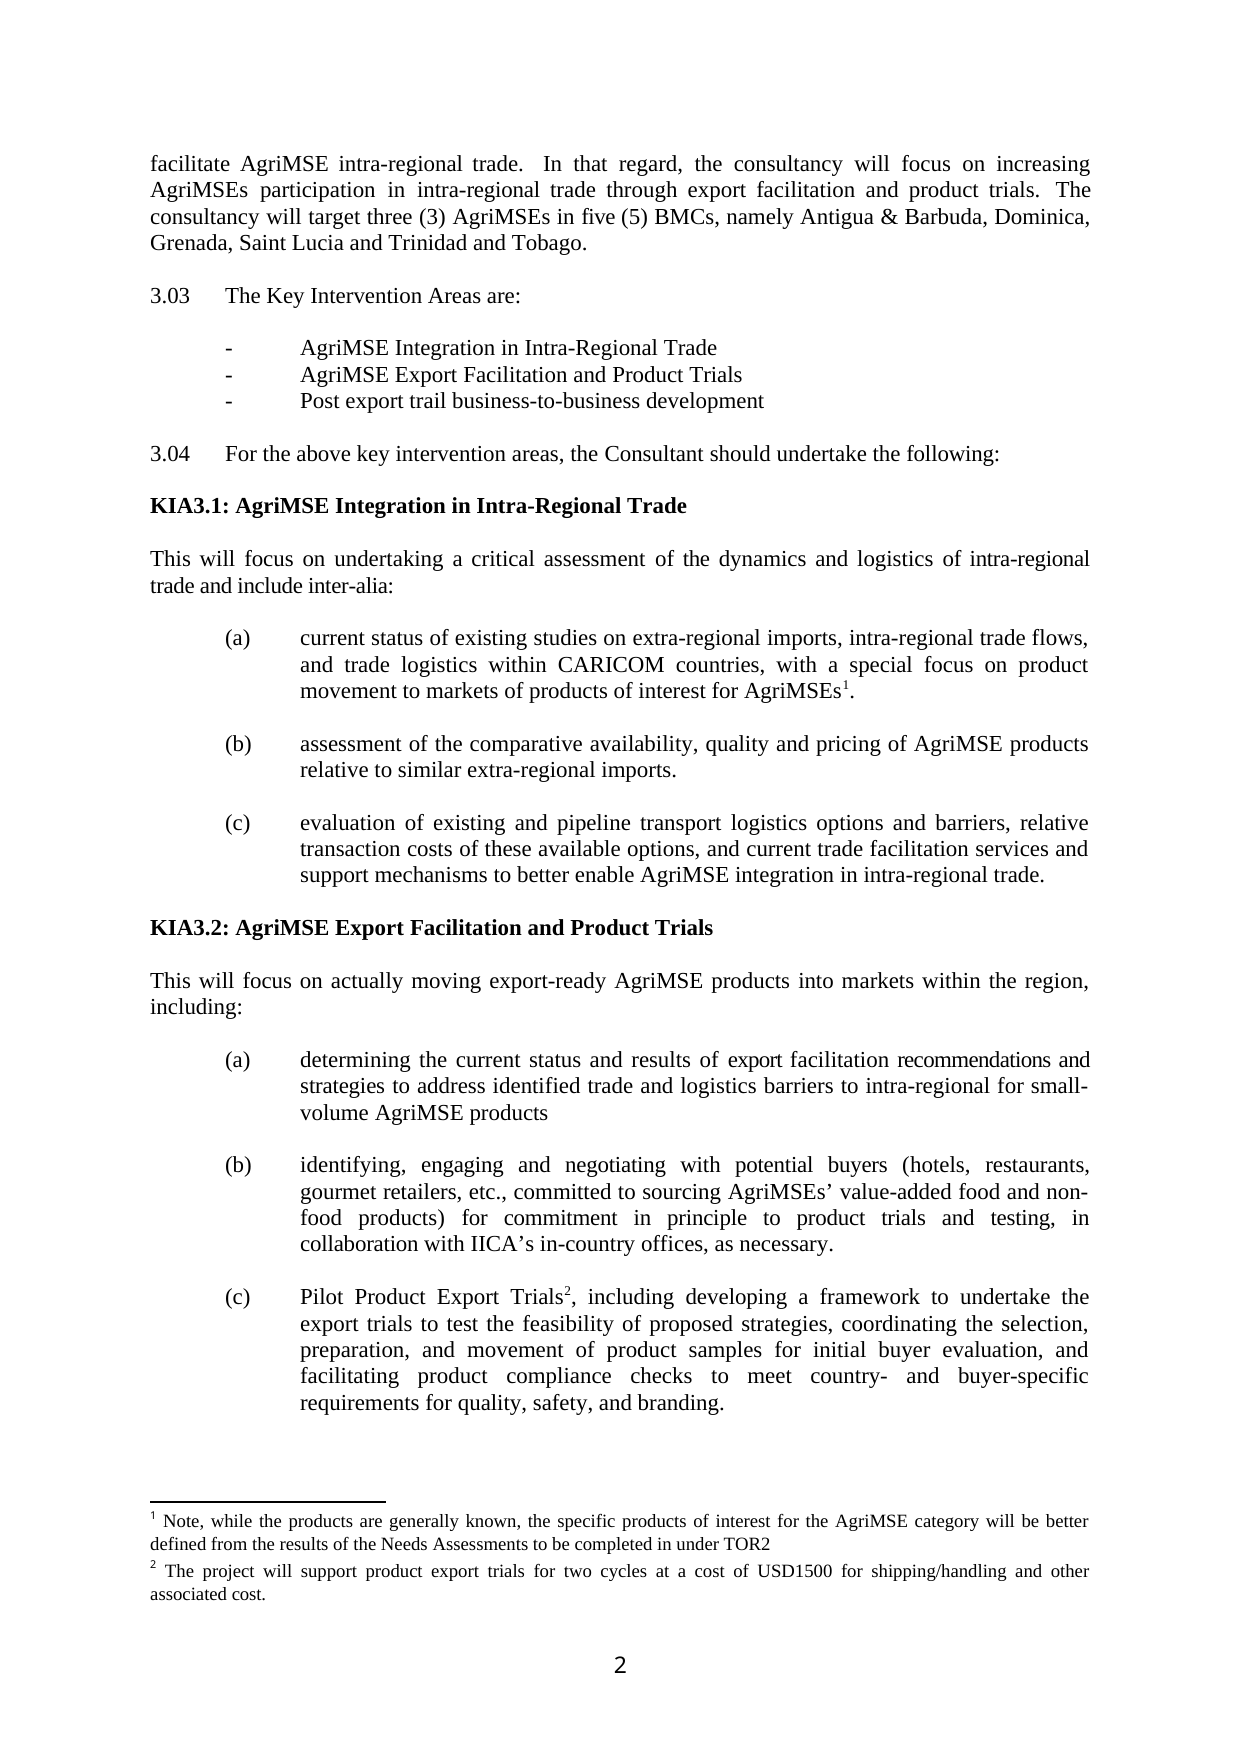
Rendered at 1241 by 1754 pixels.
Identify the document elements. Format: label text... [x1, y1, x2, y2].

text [150, 150, 1091, 255]
text KIA3.1: AgriMSE Integration in Intra-Regional Trade [150, 493, 1090, 519]
text AgriMSE Integration in Intra-Regional Trade [225, 334, 1090, 361]
text For the above key intervention areas, the Consultant should undertake the following: [150, 440, 1091, 466]
text Pilot Product Export Trials, including developing a framework to undertake the export trials to test the feasibility of proposed strategies, coordinating the selection, preparation, and movement of product samples for initial buyer evaluation, and facilitating product compliance checks to meet country- and buyer-specific requirements for quality, safety, and branding. [225, 1283, 1090, 1415]
text The Key Intervention Areas are: [150, 282, 1091, 308]
text This will focus on undertaking a critical assessment of the dynamics and logistics of intra-regional trade and include inter-alia: [150, 545, 1090, 598]
list determining the current status and results of export facilitation recommendations and strategies to address identified trade and logistics barriers to intra-regional for small-volume AgriMSE products [225, 1046, 1090, 1125]
list This will focus on actually moving export-ready AgriMSE products into markets within the region, including: [150, 967, 1090, 1020]
text assessment of the comparative availability, quality and pricing of AgriMSE products relative to similar extra-regional imports. [225, 730, 1090, 782]
text AgriMSE Export Facilitation and Product Trials [225, 361, 1090, 387]
text current status of existing studies on extra-regional imports, intra-regional trade flows, and trade logistics within CARICOM countries, with a special focus on product movement to markets of products of interest for AgriMSEs. [225, 624, 1090, 703]
text identifying, engaging and negotiating with potential buyers (hotels, restaurants, gourmet retailers, etc., committed to sourcing AgriMSEs’ value-added food and non-food products) for commitment in principle to product trials and testing, in collaboration with IICA’s in-country offices, as necessary. [225, 1151, 1090, 1257]
text evaluation of existing and pipeline transport logistics options and barriers, relative transaction costs of these available options, and current trade facilitation services and support mechanisms to better enable AgriMSE integration in intra-regional trade. [225, 809, 1090, 888]
text Post export trail business-to-business development [225, 387, 1090, 413]
text KIA3.2: AgriMSE Export Facilitation and Product Trials [150, 914, 1090, 941]
